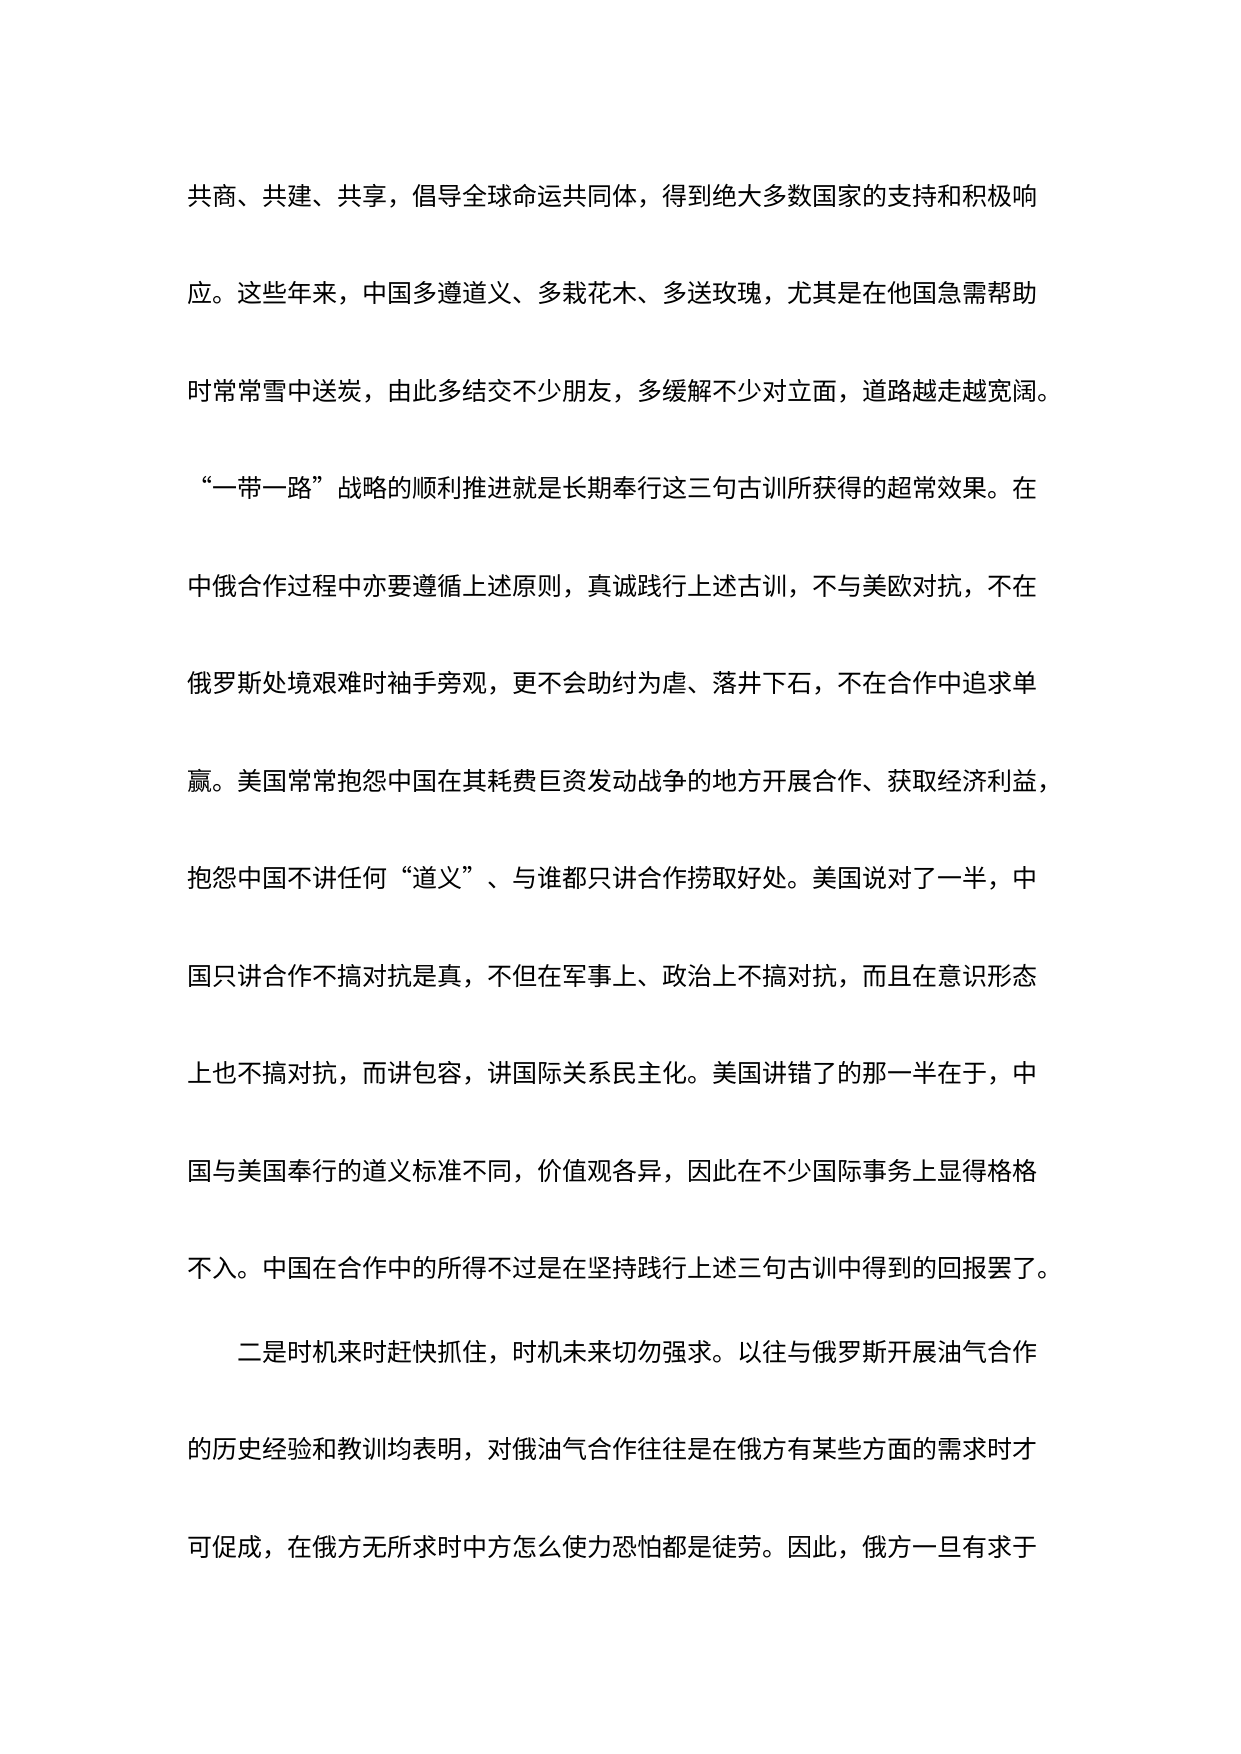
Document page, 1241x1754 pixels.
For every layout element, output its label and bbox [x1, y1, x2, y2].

text [187, 162, 1053, 1299]
text [187, 1318, 1053, 1578]
